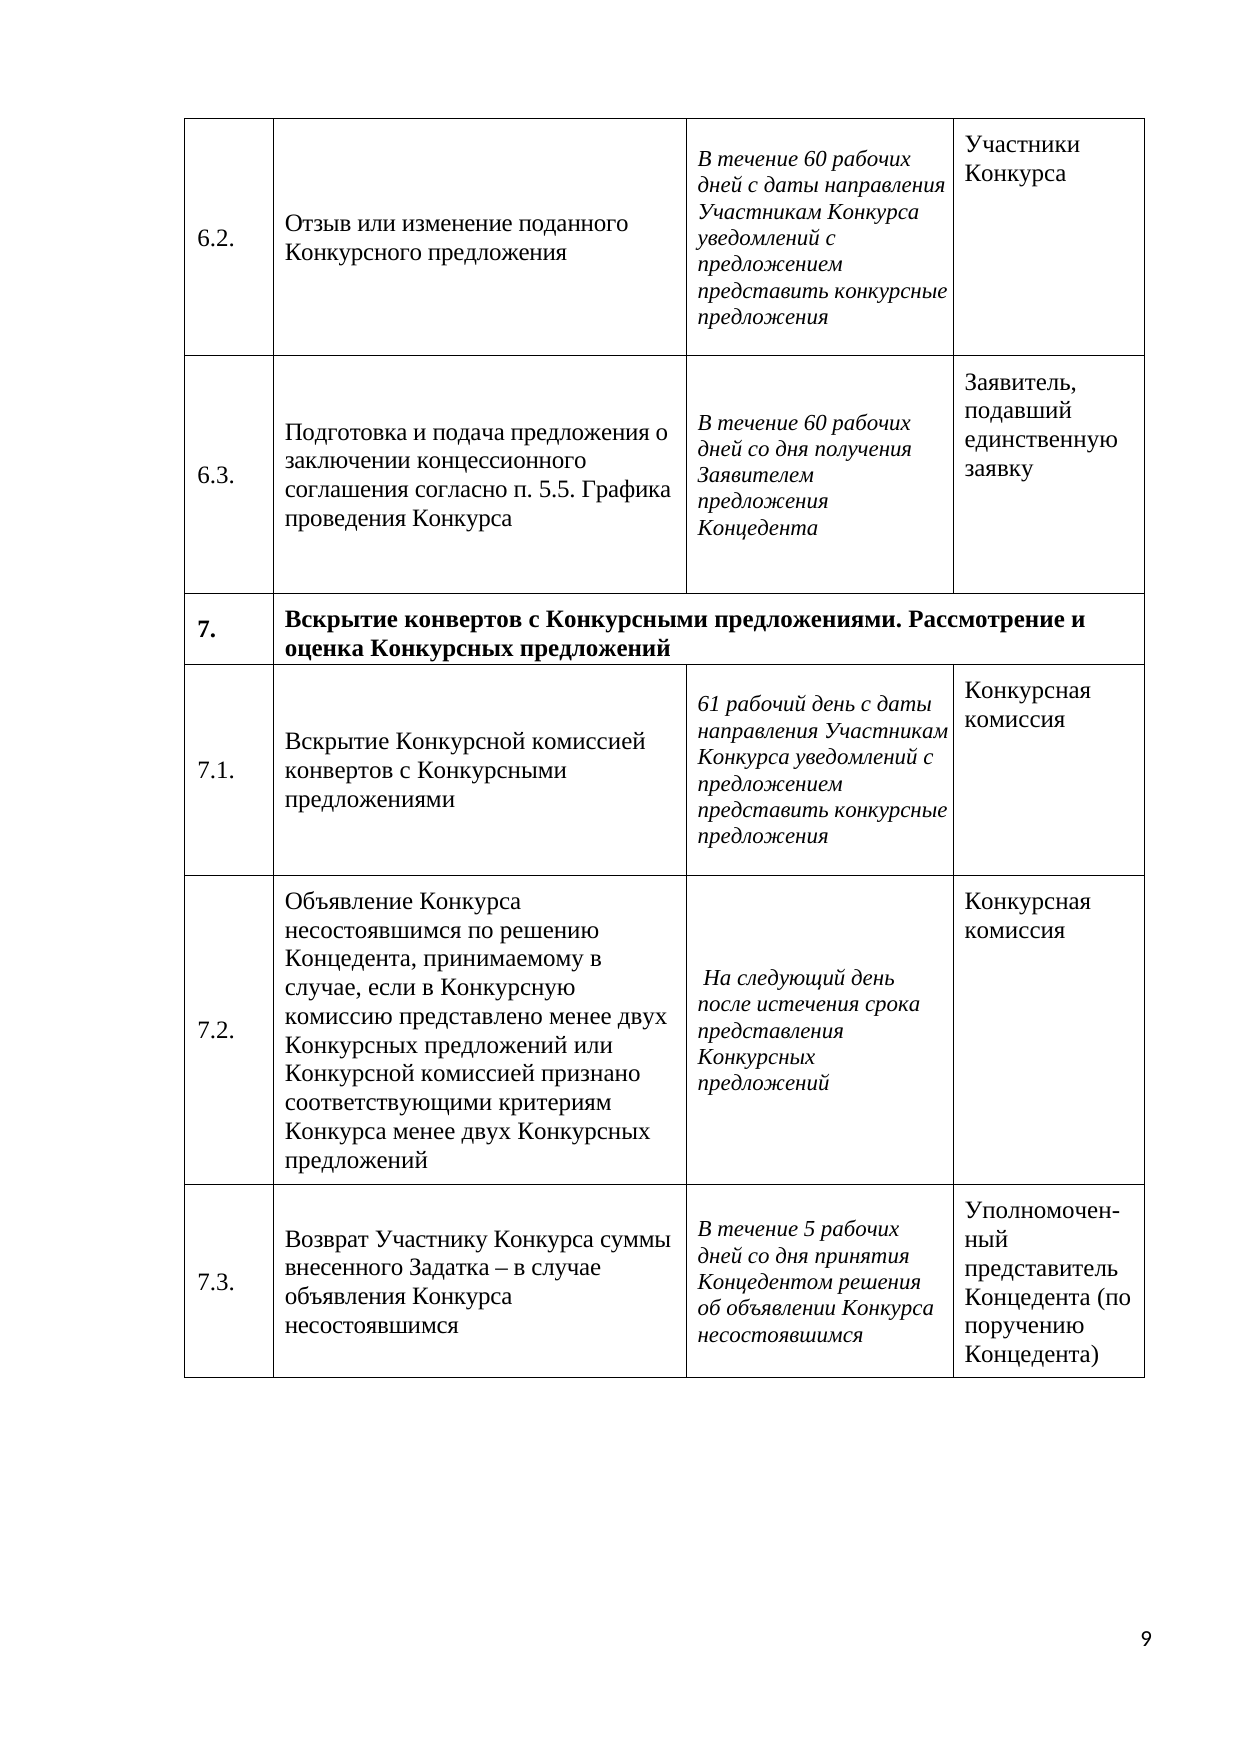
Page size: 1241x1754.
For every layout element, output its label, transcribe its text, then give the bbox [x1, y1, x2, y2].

table_cell Конкурсная комиссия [954, 876, 1144, 1184]
table_cell Отзыв или изменение поданного Конкурсного предложения [274, 119, 686, 355]
table_cell Уполномочен-ный представитель Концедента (по поручению Концедента) [954, 1185, 1144, 1377]
table_cell Вскрытие конвертов с Конкурсными предложениями. Рассмотрение и оценка Конкурсных предложений [274, 594, 1144, 664]
table_cell 7.1. [185, 665, 273, 874]
table_cell На следующий день после истечения срока представления Конкурсных предложений [687, 876, 953, 1184]
table_cell 6.3. [185, 356, 273, 592]
table_cell 7.3. [185, 1185, 273, 1377]
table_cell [687, 119, 953, 355]
table_cell 7.2. [185, 876, 273, 1184]
table_cell Участники Конкурса [954, 119, 1144, 355]
table_cell Возврат Участнику Конкурса суммы внесенного Задатка – в случае объявления Конкурса несостоявшимся [274, 1185, 686, 1377]
table_cell Заявитель, подавший единственную заявку [954, 356, 1144, 592]
table_cell 7. [185, 594, 273, 664]
table_cell Вскрытие Конкурсной комиссией конвертов с Конкурсными предложениями [274, 665, 686, 874]
table_cell В течение 5 рабочих дней со дня принятия Концедентом решения об объявлении Конкурса несостоявшимся [687, 1185, 953, 1377]
table_cell Объявление Конкурса несостоявшимся по решению Концедента, принимаемому в случае, если в Конкурсную комиссию представлено менее двух Конкурсных предложений или Конкурсной комиссией признано соответствующими критериям Конкурса менее двух Конкурсных предложений [274, 876, 686, 1184]
table_cell Подготовка и подача предложения о заключении концессионного соглашения согласно п. 5.5. Графика проведения Конкурса [274, 356, 686, 592]
table_cell 6.2. [185, 119, 273, 355]
table_cell Конкурсная комиссия [954, 665, 1144, 874]
table_cell В течение 60 рабочих дней со дня получения Заявителем предложения Концедента [687, 356, 953, 592]
table_cell 61 рабочий день с даты направления Участникам Конкурса уведомлений с предложением представить конкурсные предложения [687, 665, 953, 874]
